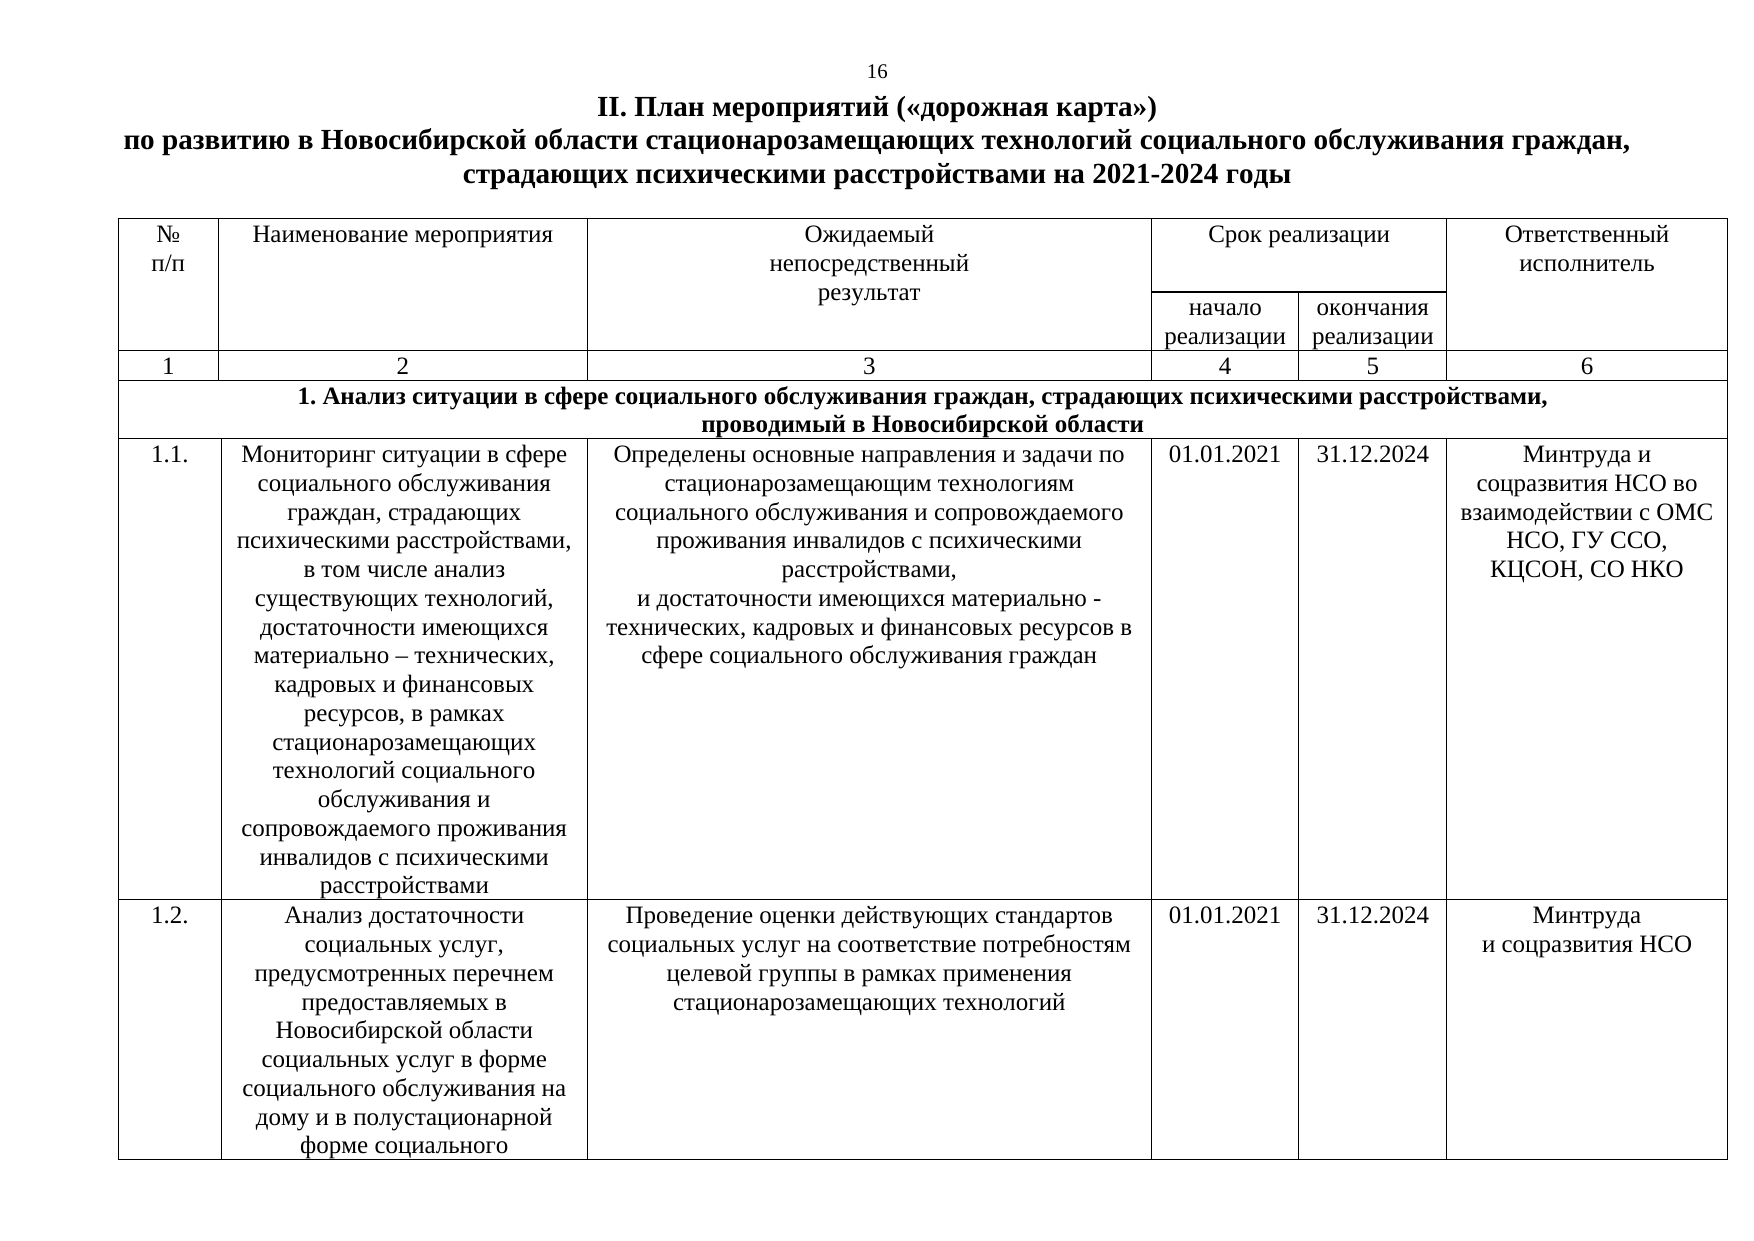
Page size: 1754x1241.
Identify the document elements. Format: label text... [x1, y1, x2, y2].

table_header Наименование мероприятия [219, 219, 587, 350]
table_cell Определены основные направления и задачи по стационарозамещающим технологиям социального обслуживания и сопровождаемого проживания инвалидов с психическими расстройствами, и достаточности имеющихся материально - технических, кадровых и финансовых ресурсов в сфере социального обслуживания граждан [588, 439, 1151, 899]
table_cell 1.1. [119, 439, 221, 899]
table_cell 31.12.2024 [1299, 900, 1446, 1159]
table_cell 4 [1152, 351, 1298, 380]
table_cell окончания реализации [1299, 293, 1446, 350]
table_header Ожидаемый непосредственный результат [588, 219, 1151, 350]
table_cell 5 [1299, 351, 1446, 380]
table_cell 3 [588, 351, 1151, 380]
table_cell 1 [119, 351, 218, 380]
table_cell 31.12.2024 [1299, 439, 1446, 899]
table_cell начало реализации [1152, 293, 1298, 350]
table_cell 1.2. [119, 900, 221, 1159]
table_cell 2 [219, 351, 587, 380]
table_header № п/п [119, 219, 218, 350]
text по развитию в Новосибирской области стационарозамещающих технологий социального обслуживания граждан, страдающих психическими расстройствами на 2021-2024 годы [118, 122, 1636, 189]
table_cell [222, 900, 587, 1159]
table_cell 01.01.2021 [1152, 900, 1298, 1159]
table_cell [588, 900, 1151, 1159]
table_cell Минтруда и соцразвития НСО во взаимодействии с ОМС НСО, ГУ ССО, КЦСОН, СО НКО [1447, 439, 1727, 899]
text II. План мероприятий («дорожная карта») [118, 89, 1636, 122]
table_cell Мониторинг ситуации в сфере социального обслуживания граждан, страдающих психическими расстройствами, в том числе анализ существующих технологий, достаточности имеющихся материально – технических, кадровых и финансовых ресурсов, в рамках стационарозамещающих технологий социального обслуживания и сопровождаемого проживания инвалидов с психическими расстройствами [222, 439, 587, 899]
table_cell 01.01.2021 [1152, 439, 1298, 899]
table_cell 6 [1447, 351, 1727, 380]
table_header Ответственный исполнитель [1447, 219, 1727, 350]
table_cell 1. Анализ ситуации в сфере социального обслуживания граждан, страдающих психическими расстройствами, проводимый в Новосибирской области [119, 381, 1727, 438]
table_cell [1447, 900, 1727, 1159]
table_header Срок реализации [1152, 219, 1446, 291]
